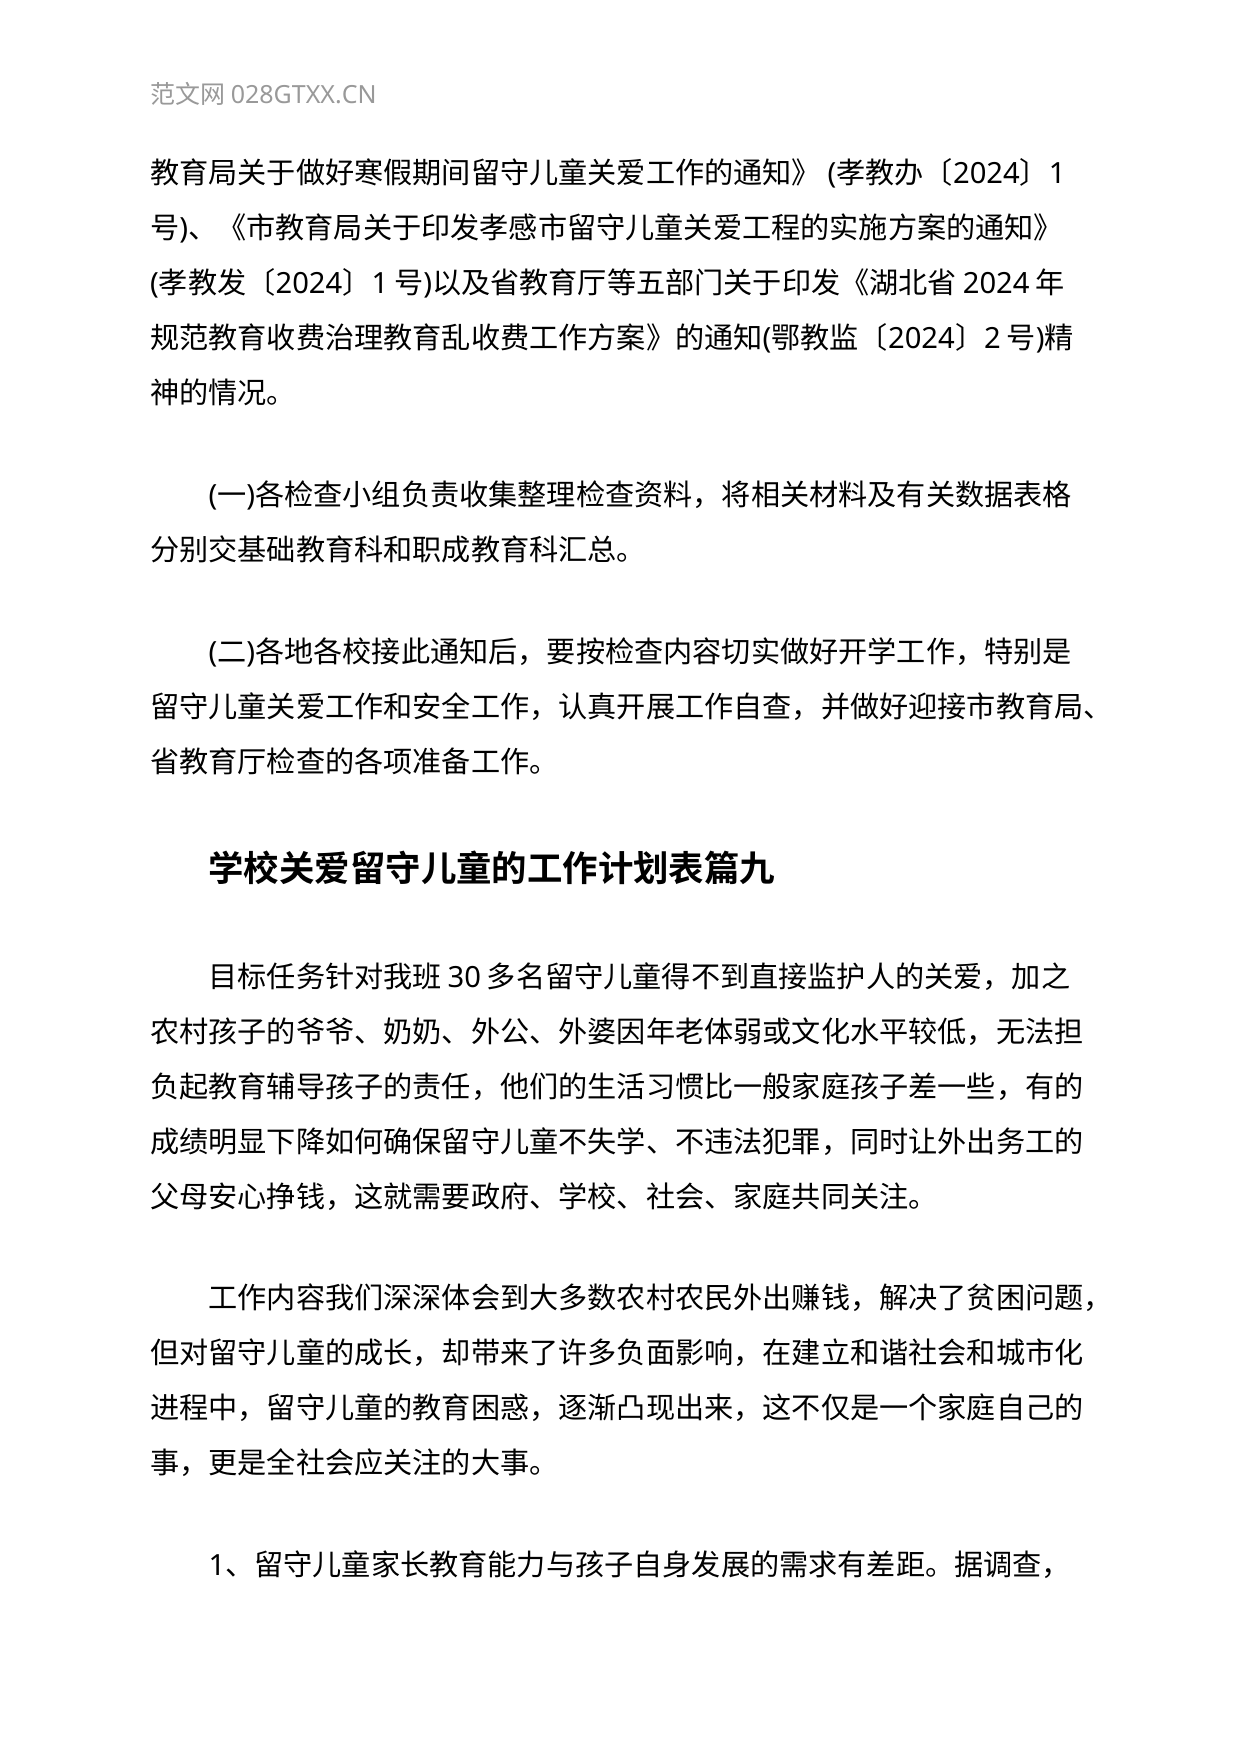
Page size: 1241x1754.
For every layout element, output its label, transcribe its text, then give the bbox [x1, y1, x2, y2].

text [150, 1542, 1090, 1584]
text 学校关爱留守儿童的工作计划表篇九 [150, 840, 1090, 891]
text 目标任务针对我班30多名留守儿童得不到直接监护人的关爱，加之农村孩子的爷爷、奶奶、外公、外婆因年老体弱或文化水平较低，无法担负起教育辅导孩子的责任，他们的生活习惯比一般家庭孩子差一些，有的成绩明显下降如何确保留守儿童不失学、不违法犯罪，同时让外出务工的父母安心挣钱，这就需要政府、学校、社会、家庭共同关注。 [150, 954, 1090, 1216]
text (二)各地各校接此通知后，要按检查内容切实做好开学工作，特别是留守儿童关爱工作和安全工作，认真开展工作自查，并做好迎接市教育局、省教育厅检查的各项准备工作。 [150, 628, 1090, 781]
text (一)各检查小组负责收集整理检查资料，将相关材料及有关数据表格分别交基础教育科和职成教育科汇总。 [150, 472, 1090, 569]
text 工作内容我们深深体会到大多数农村农民外出赚钱，解决了贫困问题，但对留守儿童的成长，却带来了许多负面影响，在建立和谐社会和城市化进程中，留守儿童的教育困惑，逐渐凸现出来，这不仅是一个家庭自己的事，更是全社会应关注的大事。 [150, 1275, 1090, 1482]
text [150, 150, 1090, 412]
